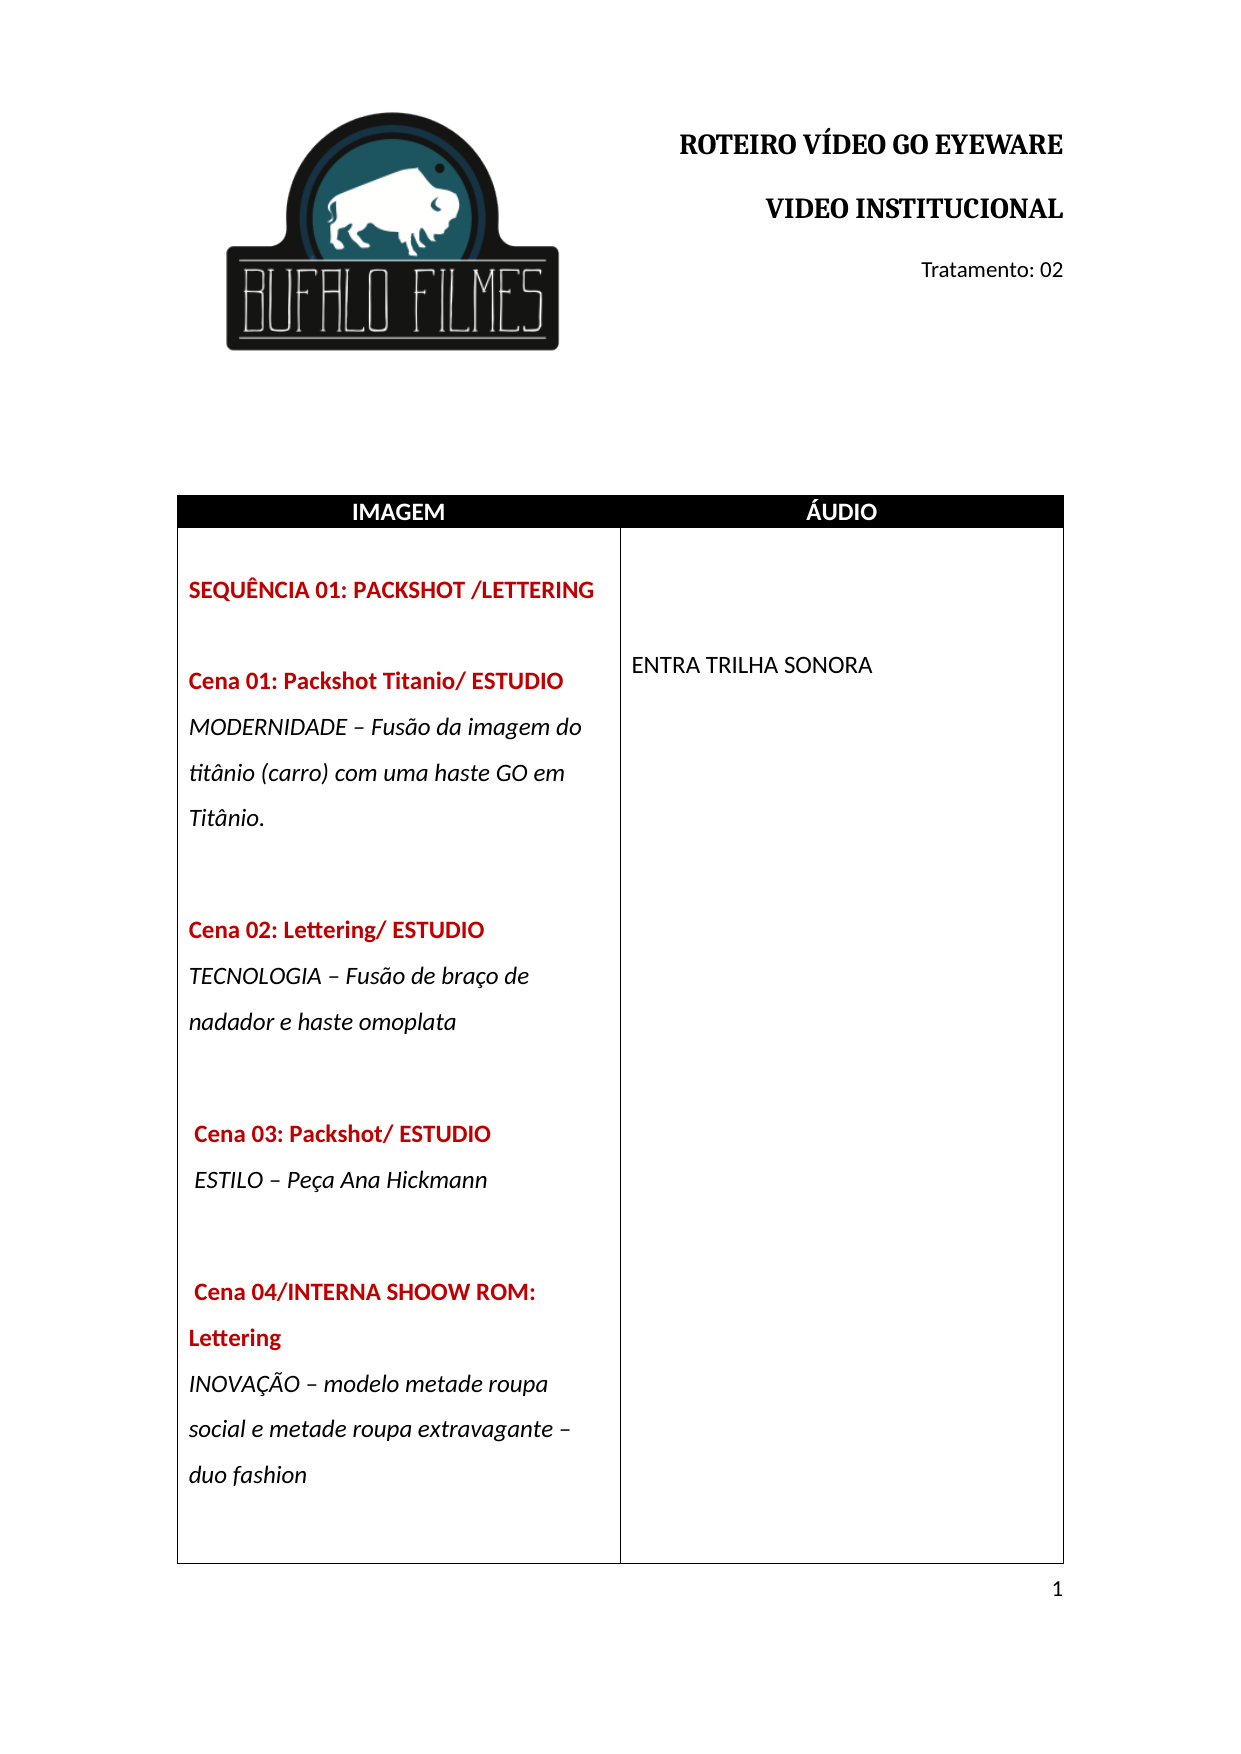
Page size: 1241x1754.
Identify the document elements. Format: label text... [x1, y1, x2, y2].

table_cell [621, 528, 1063, 1563]
title ROTEIRO VÍDEO GO EYEWARE [177, 128, 1063, 162]
picture [177, 72, 609, 128]
title Tratamento: 02 [177, 256, 1063, 328]
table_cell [178, 528, 620, 1563]
picture [177, 328, 609, 405]
picture [177, 226, 609, 256]
table_header IMAGEM [178, 496, 620, 527]
table_header ÁUDIO [621, 496, 1063, 527]
picture [177, 162, 609, 192]
title VIDEO INSTITUCIONAL [177, 192, 1063, 226]
